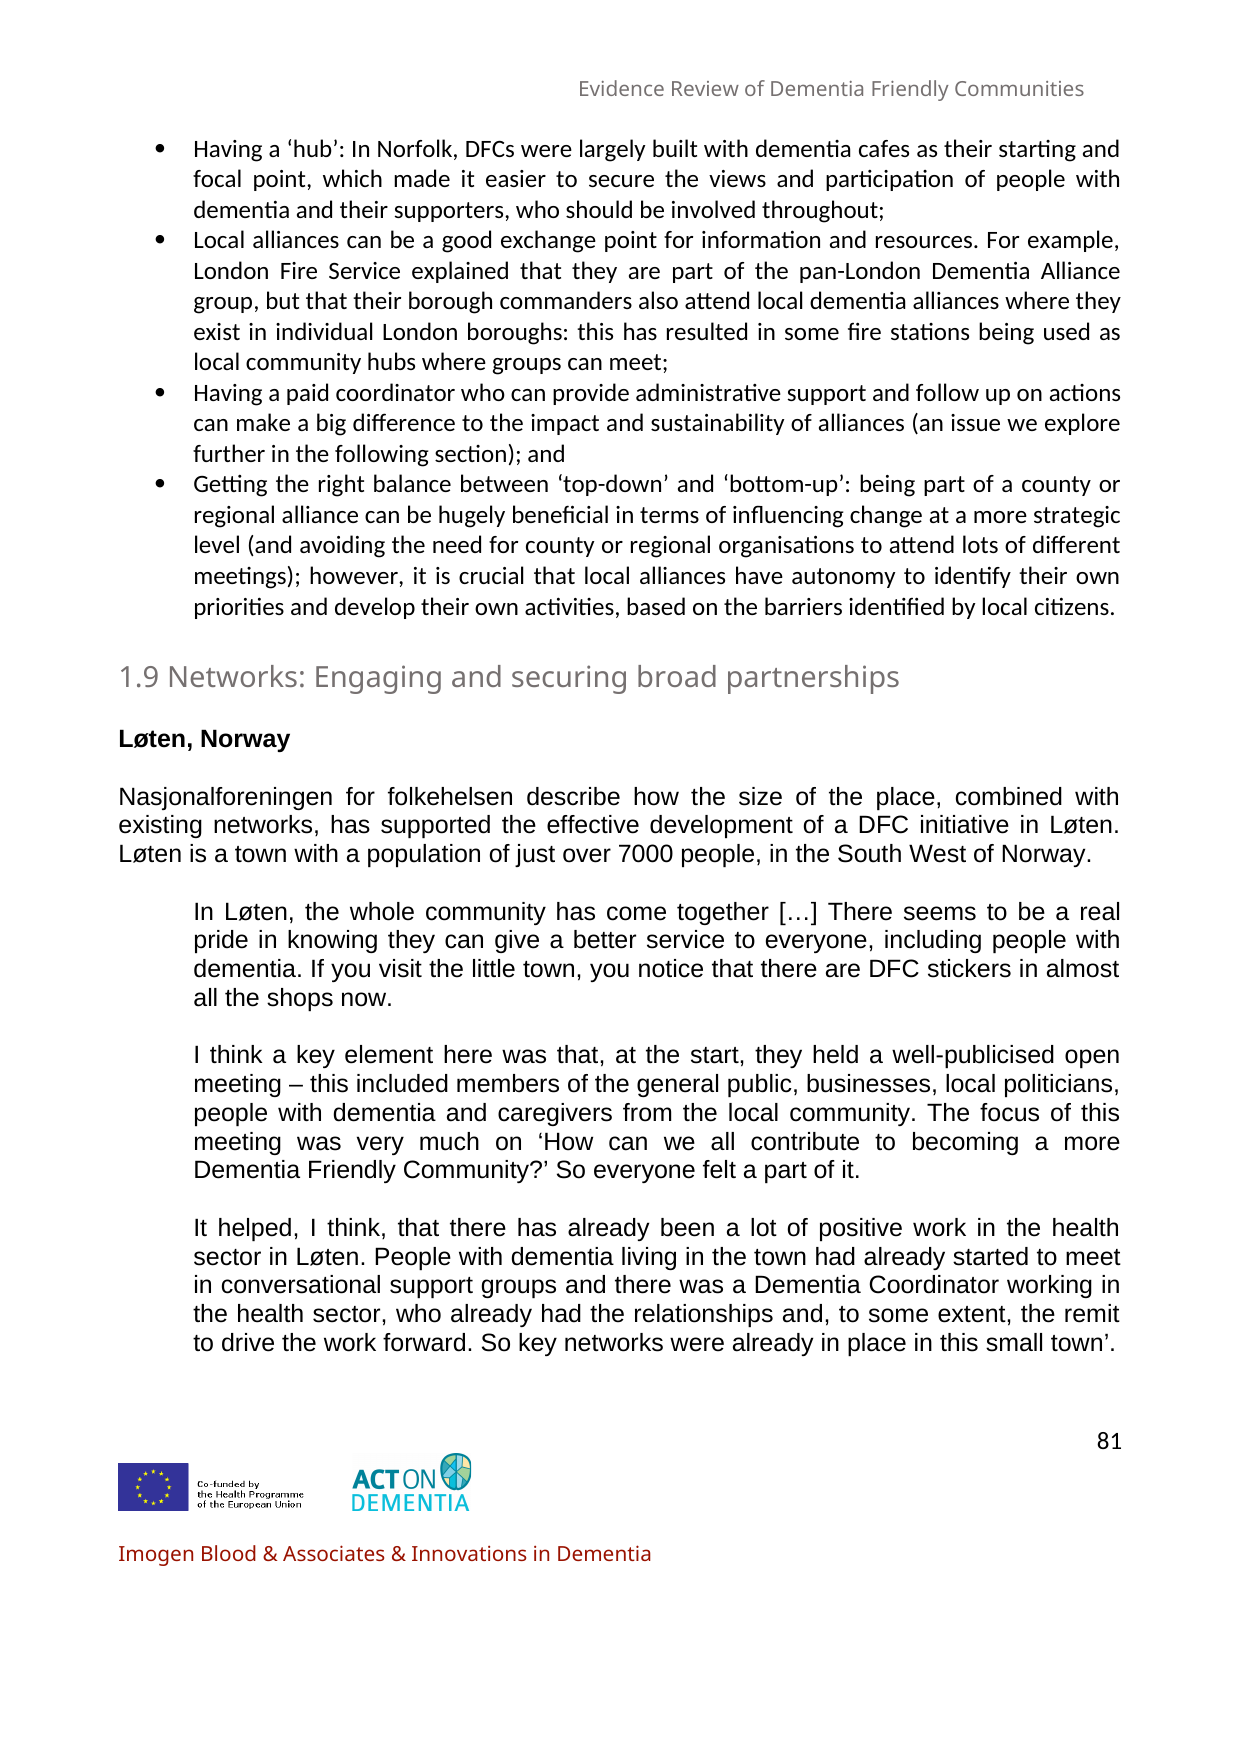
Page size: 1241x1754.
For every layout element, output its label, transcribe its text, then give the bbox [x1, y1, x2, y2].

list Getting the right balance between ‘top-down’ and ‘bottom-up’: being part of a county or regional alliance can be hugely beneficial in terms of influencing change at a more strategic level (and avoiding the need for county or regional organisations to attend lots of different meetings); however, it is crucial that local alliances have autonomy to identify their own priorities and develop their own activities, based on the barriers identified by local citizens. [156, 468, 1122, 621]
subtitle 1.9 Networks: Engaging and securing broad partnerships [118, 656, 1122, 696]
list Local alliances can be a good exchange point for information and resources. For example, London Fire Service explained that they are part of the pan-London Dementia Alliance group, but that their borough commanders also attend local dementia alliances where they exist in individual London boroughs: this has resulted in some fire stations being used as local community hubs where groups can meet; [156, 224, 1122, 377]
text Nasjonalforeningen for folkehelsen describe how the size of the place, combined with existing networks, has supported the effective development of a DFC initiative in Løten. Løten is a town with a population of just over 7000 people, in the South West of Norway. [118, 782, 1122, 868]
text It helped, I think, that there has already been a lot of positive work in the health sector in Løten. People with dementia living in the town had already started to meet in conversational support groups and there was a Dementia Coordinator working in the health sector, who already had the relationships and, to some extent, the remit to drive the work forward. So key networks were already in place in this small town’. [193, 1213, 1122, 1357]
picture [118, 1453, 472, 1511]
text In Løten, the whole community has come together […] There seems to be a real pride in knowing they can give a better service to everyone, including people with dementia. If you visit the little town, you notice that there are DFC stickers in almost all the shops now. [193, 897, 1122, 1012]
text Løten, Norway [118, 724, 1122, 753]
list Having a paid coordinator who can provide administrative support and follow up on actions can make a big difference to the impact and sustainability of alliances (an issue we explore further in the following section); and [156, 377, 1122, 468]
list Having a ‘hub’: In Norfolk, DFCs were largely built with dementia cafes as their starting and focal point, which made it easier to secure the views and participation of people with dementia and their supporters, who should be involved throughout; [156, 133, 1122, 224]
text I think a key element here was that, at the start, they held a well-publicised open meeting – this included members of the general public, businesses, local politicians, people with dementia and caregivers from the local community. The focus of this meeting was very much on ‘How can we all contribute to becoming a more Dementia Friendly Community?’ So everyone felt a part of it. [193, 1041, 1122, 1184]
